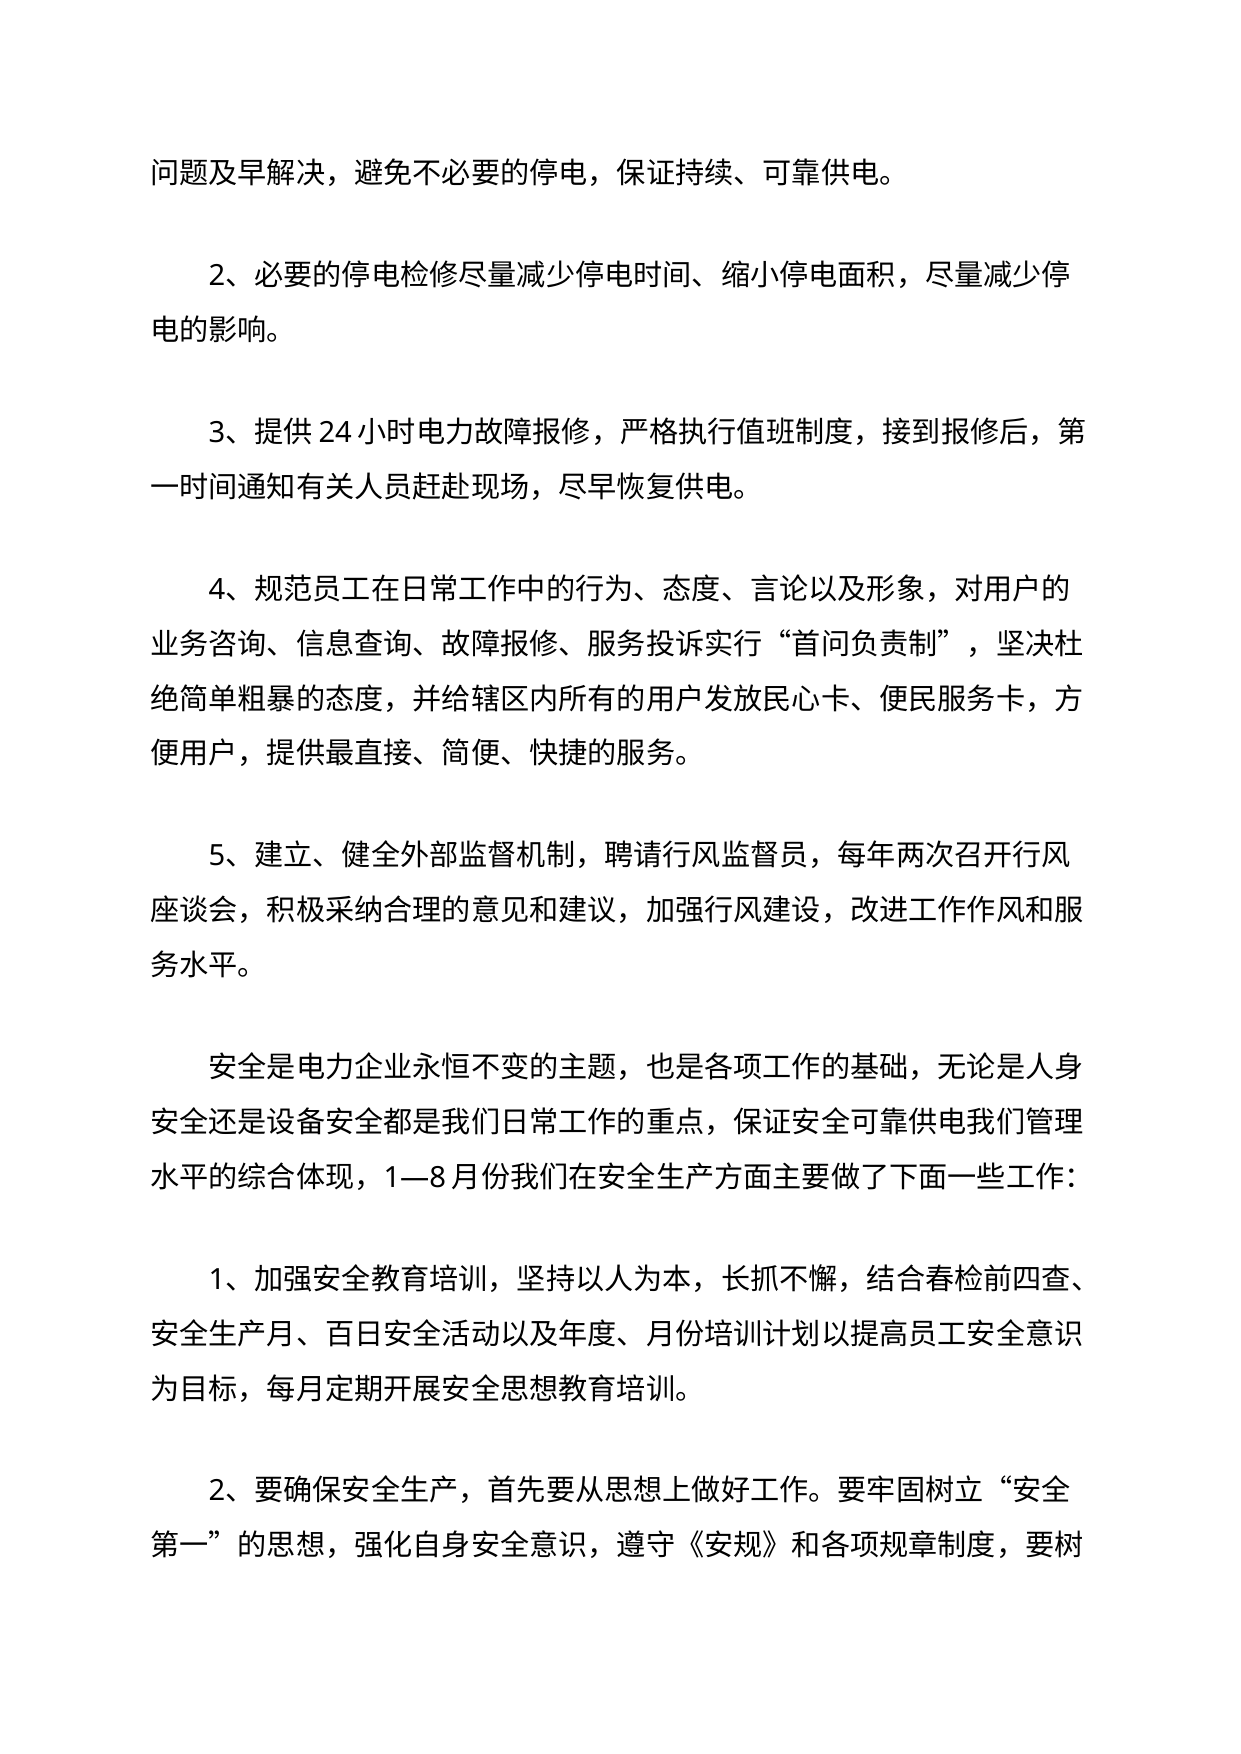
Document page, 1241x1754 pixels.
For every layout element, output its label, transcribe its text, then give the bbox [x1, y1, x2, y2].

text 4、规范员工在日常工作中的行为、态度、言论以及形象，对用户的业务咨询、信息查询、故障报修、服务投诉实行“首问负责制”，坚决杜绝简单粗暴的态度，并给辖区内所有的用户发放民心卡、便民服务卡，方便用户，提供最直接、简便、快捷的服务。 [150, 565, 1090, 772]
text 安全是电力企业永恒不变的主题，也是各项工作的基础，无论是人身安全还是设备安全都是我们日常工作的重点，保证安全可靠供电我们管理水平的综合体现，1—8月份我们在安全生产方面主要做了下面一些工作： [150, 1043, 1090, 1196]
text 5、建立、健全外部监督机制，聘请行风监督员，每年两次召开行风座谈会，积极采纳合理的意见和建议，加强行风建设，改进工作作风和服务水平。 [150, 832, 1090, 984]
text 3、提供24小时电力故障报修，严格执行值班制度，接到报修后，第一时间通知有关人员赶赴现场，尽早恢复供电。 [150, 408, 1090, 506]
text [150, 150, 1090, 192]
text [150, 1467, 1090, 1564]
text 2、必要的停电检修尽量减少停电时间、缩小停电面积，尽量减少停电的影响。 [150, 252, 1090, 349]
text 1、加强安全教育培训，坚持以人为本，长抓不懈，结合春检前四查、安全生产月、百日安全活动以及年度、月份培训计划以提高员工安全意识为目标，每月定期开展安全思想教育培训。 [150, 1255, 1090, 1407]
